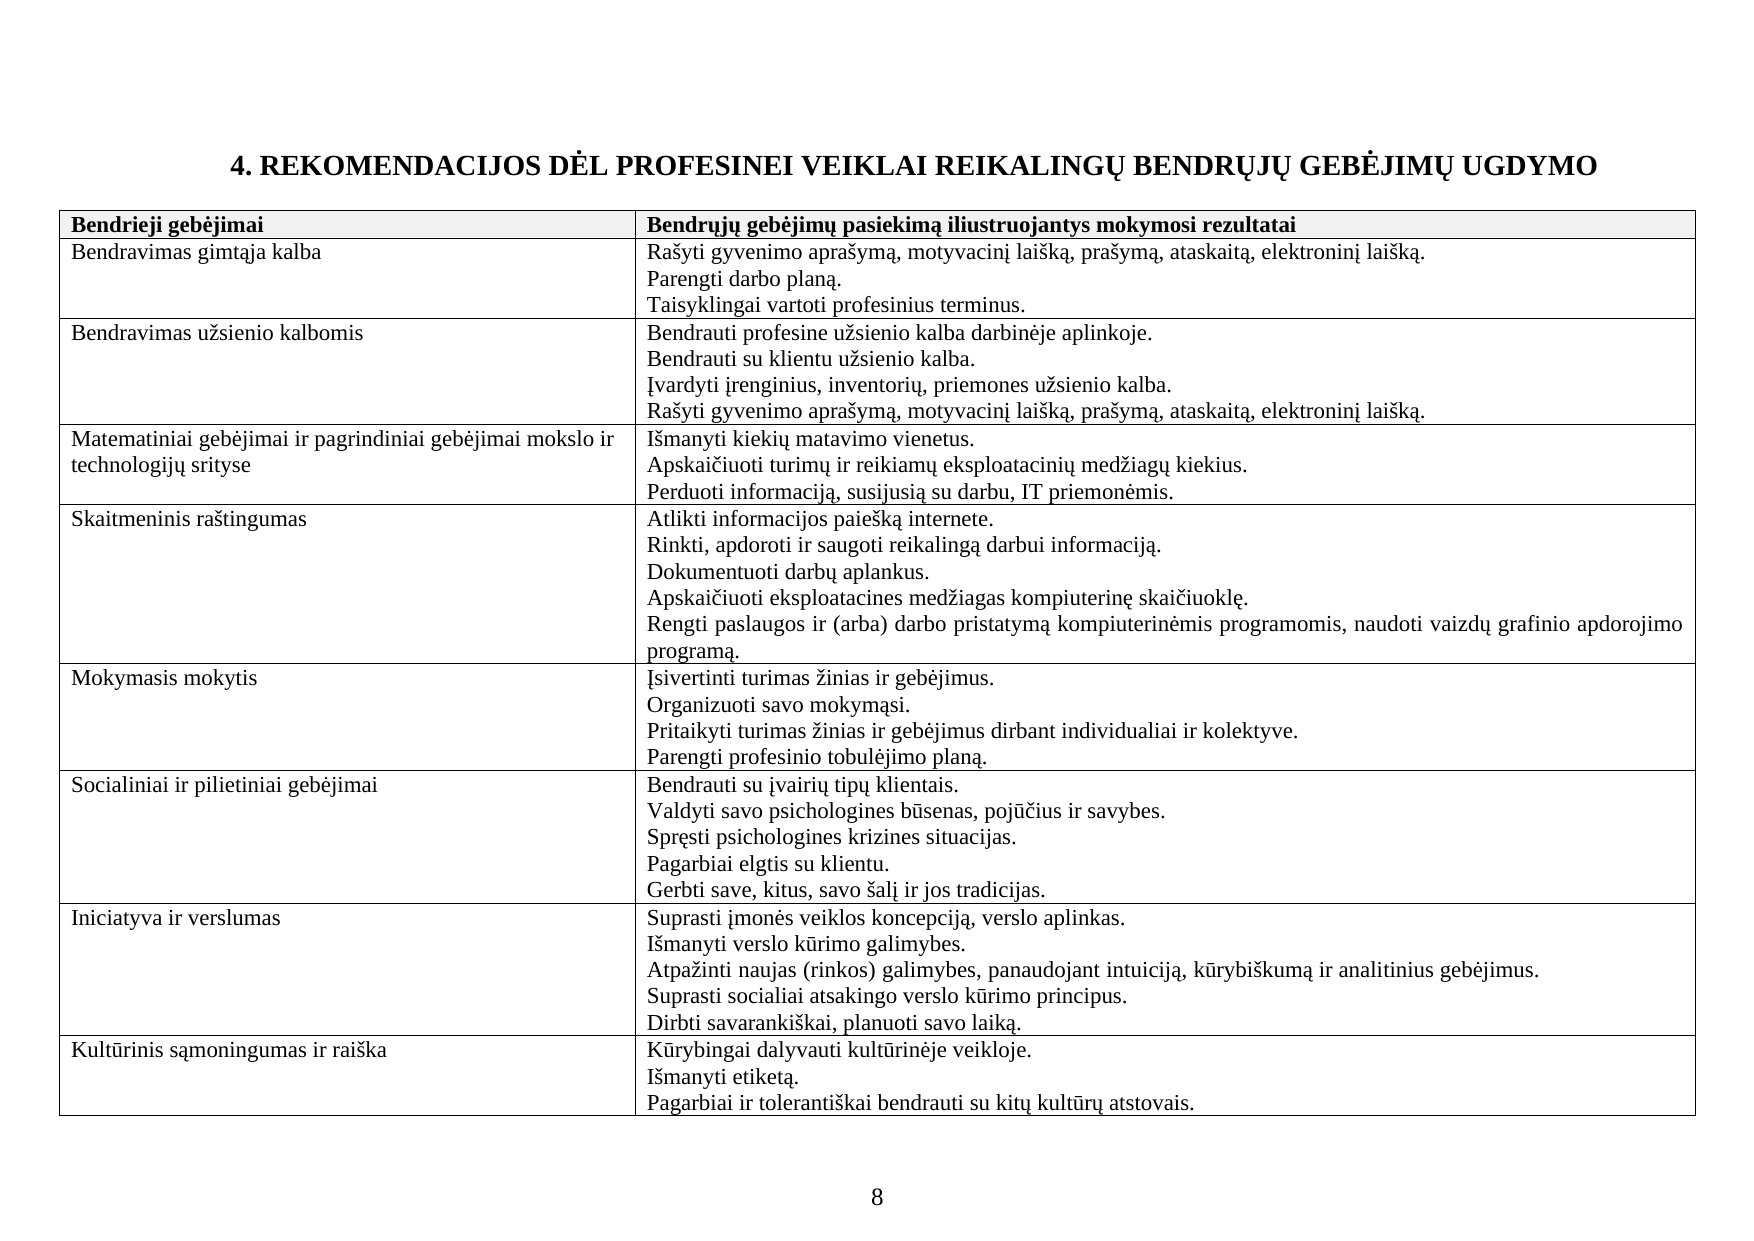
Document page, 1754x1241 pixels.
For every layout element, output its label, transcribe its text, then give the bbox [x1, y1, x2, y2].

table_cell Mokymasis mokytis [60, 664, 635, 770]
table_header Bendrųjų gebėjimų pasiekimą iliustruojantys mokymosi rezultatai [636, 211, 1695, 237]
table_cell Bendravimas užsienio kalbomis [60, 319, 635, 424]
table_cell Bendrauti su įvairių tipų klientais. Valdyti savo psichologines būsenas, pojūčius ir savybes. Spręsti psichologines krizines situacijas. Pagarbiai elgtis su klientu. Gerbti save, kitus, savo šalį ir jos tradicijas. [636, 771, 1695, 902]
table_header Bendrieji gebėjimai [60, 211, 635, 237]
text 4. REKOMENDACIJOS DĖL PROFESINEI VEIKLAI REIKALINGŲ BENDRŲJŲ GEBĖJIMŲ UGDYMO [134, 148, 1695, 181]
table_cell Bendrauti profesine užsienio kalba darbinėje aplinkoje. Bendrauti su klientu užsienio kalba. Įvardyti įrenginius, inventorių, priemones užsienio kalba. Rašyti gyvenimo aprašymą, motyvacinį laišką, prašymą, ataskaitą, elektroninį laišką. [636, 319, 1695, 424]
table_cell Išmanyti kiekių matavimo vienetus. Apskaičiuoti turimų ir reikiamų eksploatacinių medžiagų kiekius. Perduoti informaciją, susijusią su darbu, IT priemonėmis. [636, 425, 1695, 504]
table_cell Iniciatyva ir verslumas [60, 904, 635, 1035]
table_cell Bendravimas gimtąja kalba [60, 239, 635, 317]
table_cell Kultūrinis sąmoningumas ir raiška [60, 1036, 635, 1115]
table_cell Socialiniai ir pilietiniai gebėjimai [60, 771, 635, 902]
table_cell Skaitmeninis raštingumas [60, 505, 635, 663]
table_cell Matematiniai gebėjimai ir pagrindiniai gebėjimai mokslo ir technologijų srityse [60, 425, 635, 504]
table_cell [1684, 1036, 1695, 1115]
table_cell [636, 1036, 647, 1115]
table_cell Atlikti informacijos paiešką internete. Rinkti, apdoroti ir saugoti reikalingą darbui informaciją. Dokumentuoti darbų aplankus. Apskaičiuoti eksploatacines medžiagas kompiuterinę skaičiuoklę. Rengti paslaugos ir (arba) darbo pristatymą kompiuterinėmis programomis, naudoti vaizdų grafinio apdorojimo programą. [636, 505, 1695, 663]
table_cell Rašyti gyvenimo aprašymą, motyvacinį laišką, prašymą, ataskaitą, elektroninį laišką. Parengti darbo planą. Taisyklingai vartoti profesinius terminus. [636, 239, 1695, 317]
table_cell Įsivertinti turimas žinias ir gebėjimus. Organizuoti savo mokymąsi. Pritaikyti turimas žinias ir gebėjimus dirbant individualiai ir kolektyve. Parengti profesinio tobulėjimo planą. [636, 664, 1695, 770]
table_cell Suprasti įmonės veiklos koncepciją, verslo aplinkas. Išmanyti verslo kūrimo galimybes. Atpažinti naujas (rinkos) galimybes, panaudojant intuiciją, kūrybiškumą ir analitinius gebėjimus. Suprasti socialiai atsakingo verslo kūrimo principus. Dirbti savarankiškai, planuoti savo laiką. [636, 904, 1695, 1035]
